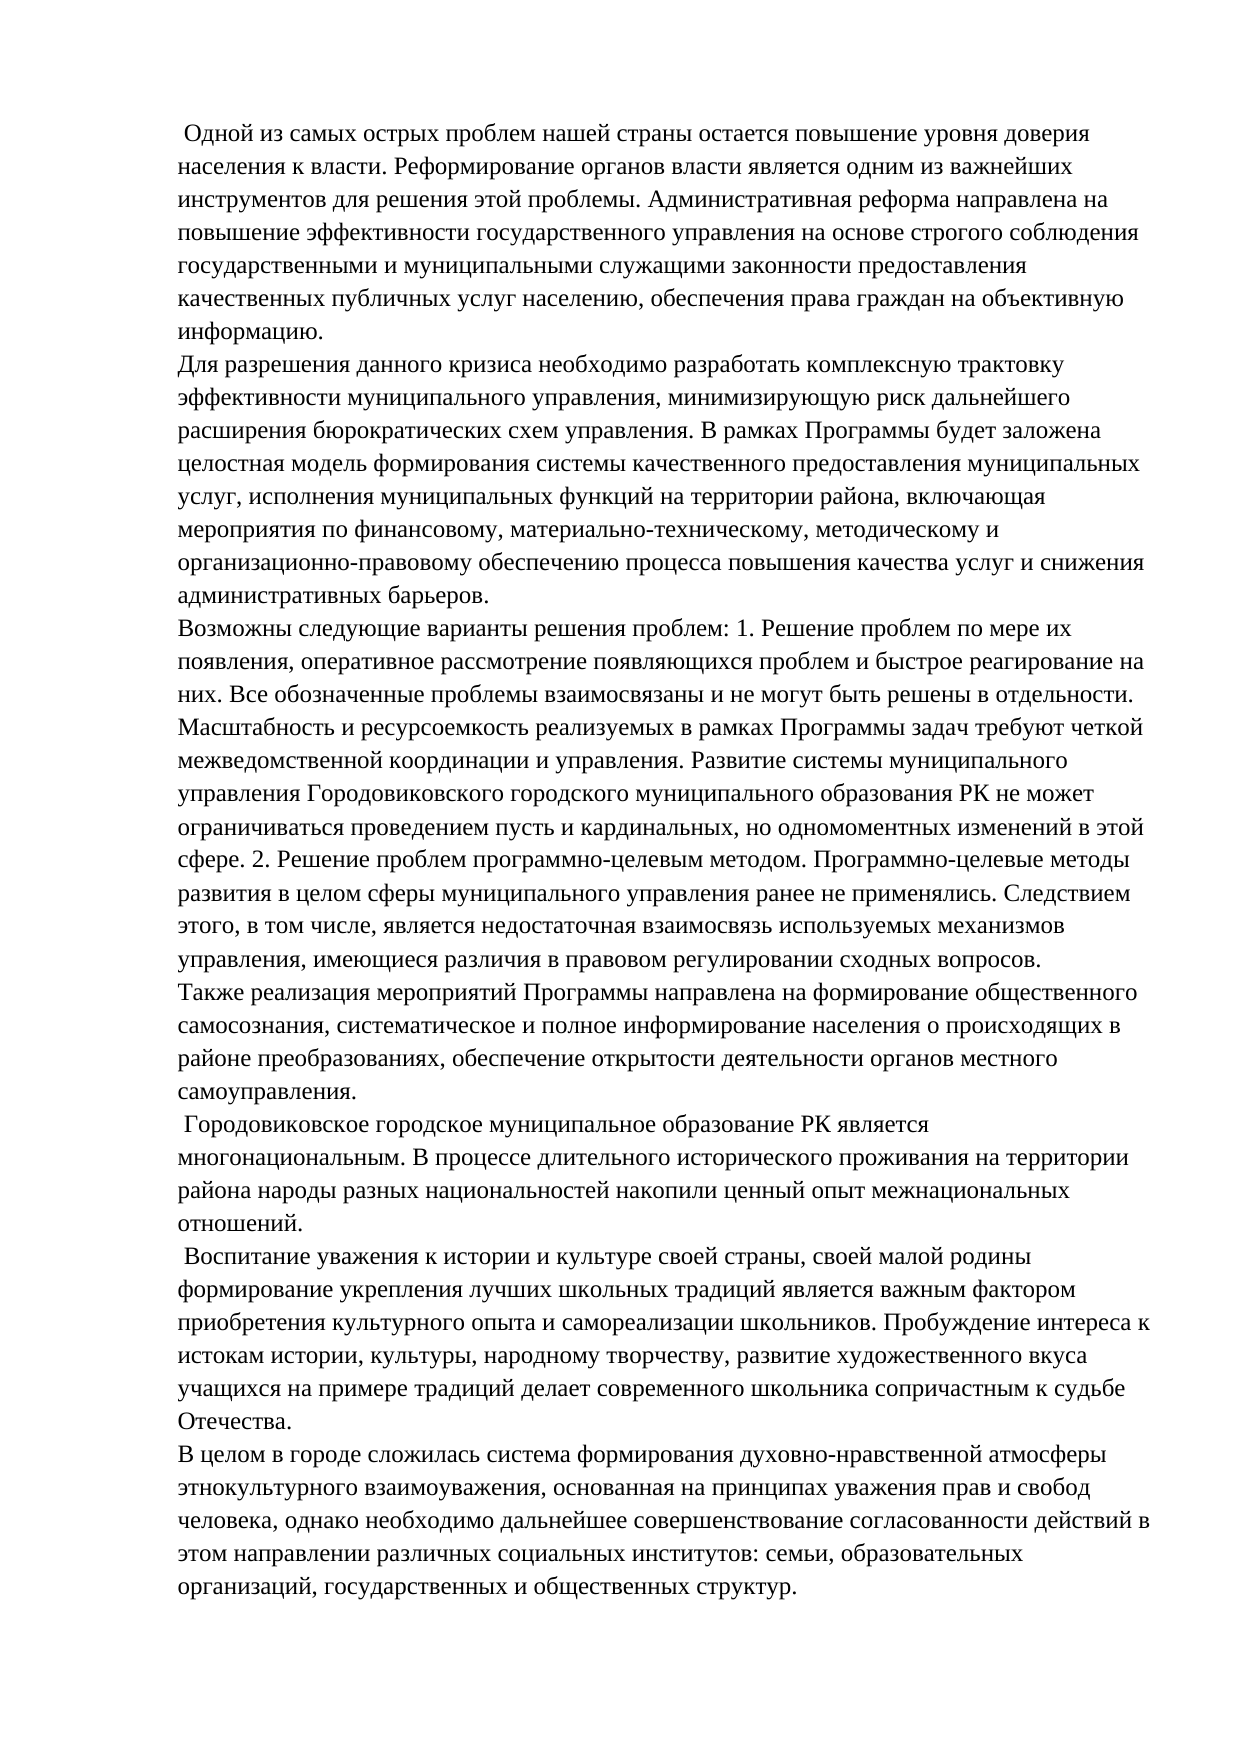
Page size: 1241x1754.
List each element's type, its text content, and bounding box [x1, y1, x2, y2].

text В целом в городе сложилась система формирования духовно-нравственной атмосферы этнокультурного взаимоуважения, основанная на принципах уважения прав и свобод человека, однако необходимо дальнейшее совершенствование согласованности действий в этом направлении различных социальных институтов: семьи, образовательных организаций, государственных и общественных структур. [177, 1439, 1152, 1600]
text Для разрешения данного кризиса необходимо разработать комплексную трактовку эффективности муниципального управления, минимизирующую риск дальнейшего расширения бюрократических схем управления. В рамках Программы будет заложена целостная модель формирования системы качественного предоставления муниципальных услуг, исполнения муниципальных функций на территории района, включающая мероприятия по финансовому, материально-техническому, методическому и организационно-правовому обеспечению процесса повышения качества услуг и снижения административных барьеров. [177, 349, 1152, 609]
text Одной из самых острых проблем нашей страны остается повышение уровня доверия населения к власти. Реформирование органов власти является одним из важнейших инструментов для решения этой проблемы. Административная реформа направлена на повышение эффективности государственного управления на основе строгого соблюдения государственными и муниципальными служащими законности предоставления качественных публичных услуг населению, обеспечения права граждан на объективную информацию. [177, 118, 1152, 345]
text Воспитание уважения к истории и культуре своей страны, своей малой родины формирование укрепления лучших школьных традиций является важным фактором приобретения культурного опыта и самореализации школьников. Пробуждение интереса к истокам истории, культуры, народному творчеству, развитие художественного вкуса учащихся на примере традиций делает современного школьника сопричастным к судьбе Отечества. [177, 1241, 1152, 1435]
text Также реализация мероприятий Программы направлена на формирование общественного самосознания, систематическое и полное информирование населения о происходящих в районе преобразованиях, обеспечение открытости деятельности органов местного самоуправления. [177, 977, 1152, 1104]
text Городовиковское городское муниципальное образование РК является многонациональным. В процессе длительного исторического проживания на территории района народы разных национальностей накопили ценный опыт межнациональных отношений. [177, 1109, 1152, 1237]
text Возможны следующие варианты решения проблем: 1. Решение проблем по мере их появления, оперативное рассмотрение появляющихся проблем и быстрое реагирование на них. Все обозначенные проблемы взаимосвязаны и не могут быть решены в отдельности. Масштабность и ресурсоемкость реализуемых в рамках Программы задач требуют четкой межведомственной координации и управления. Развитие системы муниципального управления Городовиковского городского муниципального образования РК не может ограничиваться проведением пусть и кардинальных, но одномоментных изменений в этой сфере. 2. Решение проблем программно-целевым методом. Программно-целевые методы развития в целом сферы муниципального управления ранее не применялись. Следствием этого, в том числе, является недостаточная взаимосвязь используемых механизмов управления, имеющиеся различия в правовом регулировании сходных вопросов. [177, 613, 1152, 972]
